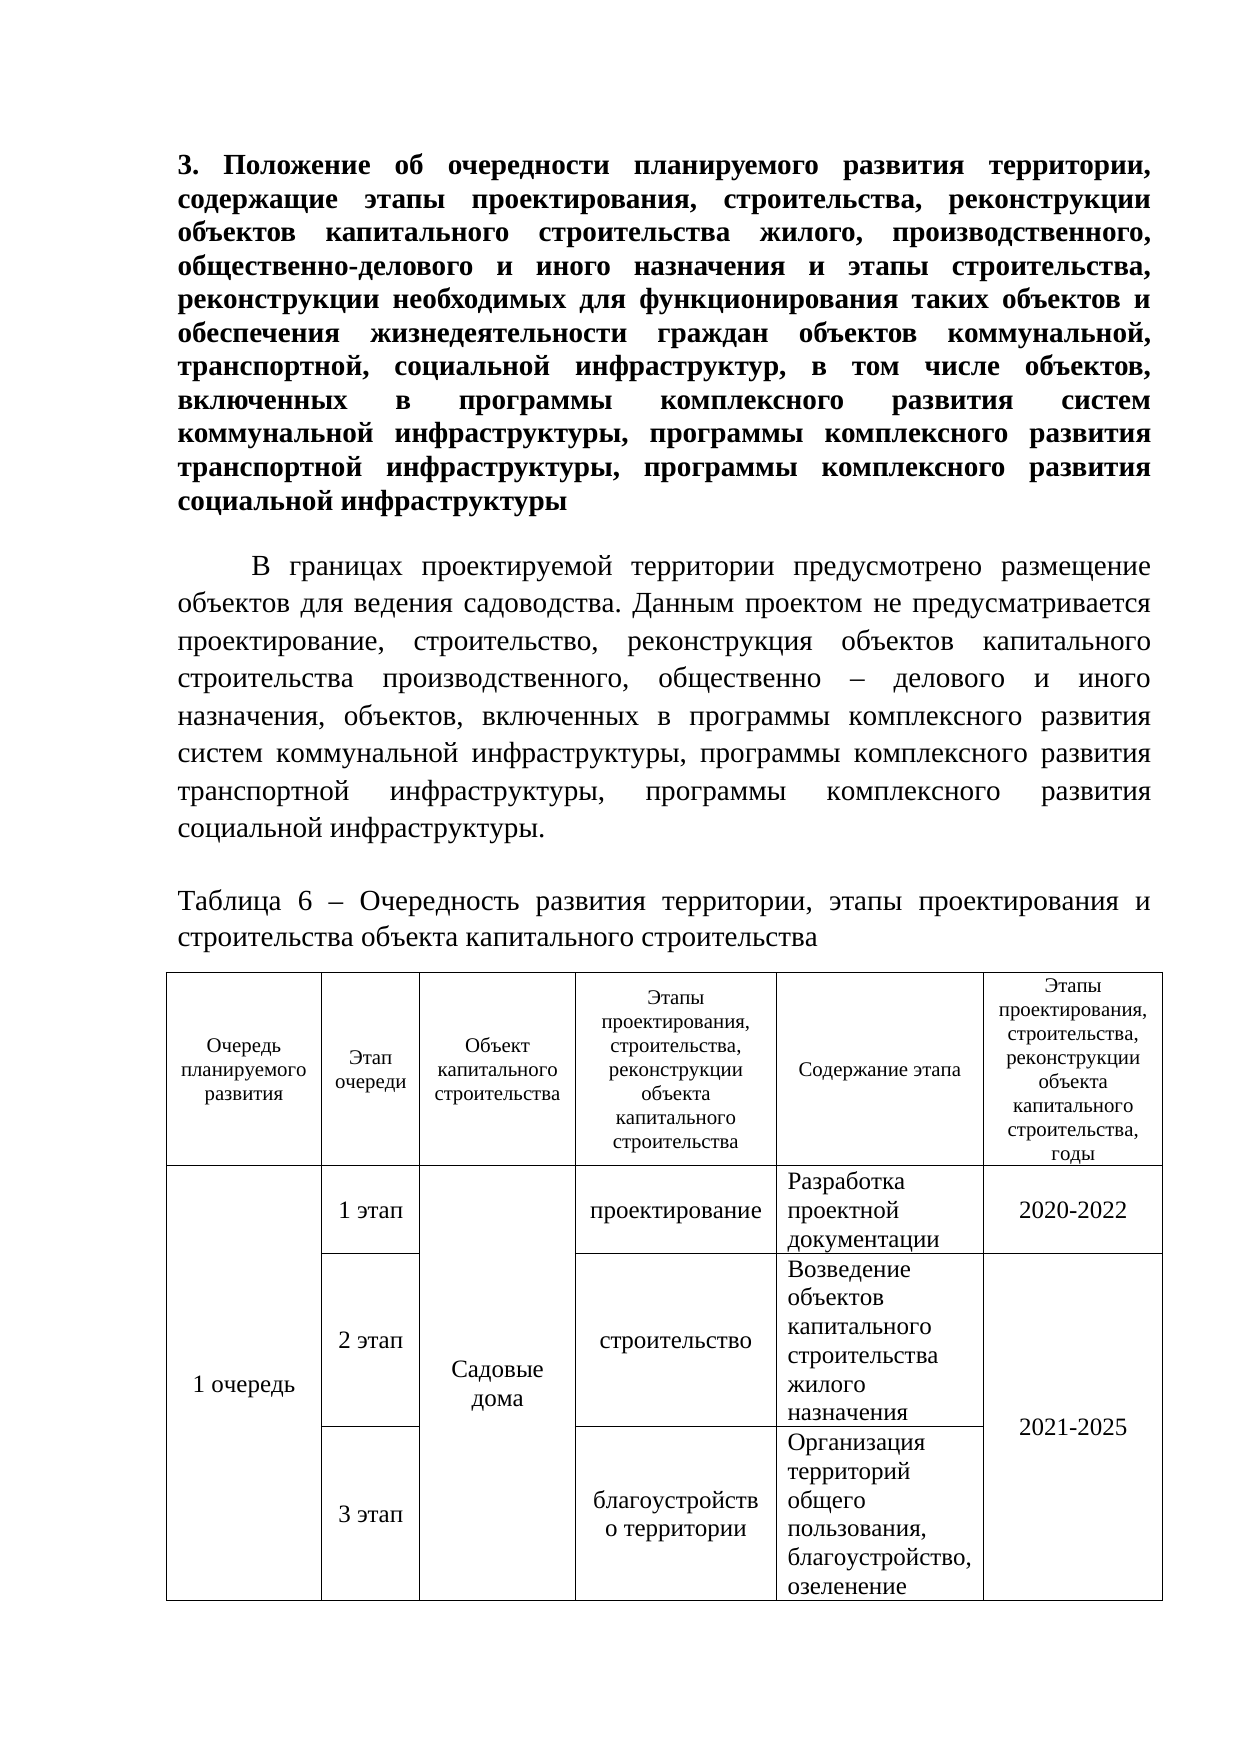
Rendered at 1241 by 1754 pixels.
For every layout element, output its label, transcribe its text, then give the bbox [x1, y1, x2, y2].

table_header Содержание этапа [777, 973, 983, 1165]
table_header Этапы проектирования, строительства, реконструкции объекта капитального строительства [576, 973, 776, 1165]
table_cell 3 этап [322, 1427, 419, 1600]
table_cell 1 этап [322, 1166, 419, 1253]
table_cell Садовые дома [420, 1166, 575, 1600]
table_cell благоустройство территории [576, 1427, 776, 1600]
table_cell 2020-2022 [984, 1166, 1162, 1253]
table_cell Возведение объектов капитального строительства жилого назначения [777, 1254, 983, 1426]
table_header Этапы проектирования, строительства, реконструкции объекта капитального строительства, годы [984, 973, 1162, 1165]
table_header Очередь планируемого развития [167, 973, 321, 1165]
text В границах проектируемой территории предусмотрено размещение объектов для ведения садоводства. Данным проектом не предусматривается проектирование, строительство, реконструкция объектов капитального строительства производственного, общественно – делового и иного назначения, объектов, включенных в программы комплексного развития систем коммунальной инфраструктуры, программы комплексного развития транспортной инфраструктуры, программы комплексного развития социальной инфраструктуры. [177, 545, 1152, 845]
table_header Этап очереди [322, 973, 419, 1165]
table_header Объект капитального строительства [420, 973, 575, 1165]
table_cell 2021-2025 [984, 1254, 1162, 1600]
table_cell 2 этап [322, 1254, 419, 1426]
table_cell Разработка проектной документации [777, 1166, 983, 1253]
table_cell проектирование [576, 1166, 776, 1253]
table_cell Организация территорий общего пользования, благоустройство, озеленение [777, 1427, 983, 1600]
table_cell 1 очередь [167, 1166, 321, 1600]
text Таблица 6 – Очередность развития территории, этапы проектирования и строительства объекта капитального строительства [177, 883, 1152, 953]
table_cell строительство [576, 1254, 776, 1426]
subtitle 3. Положение об очередности планируемого развития территории, содержащие этапы проектирования, строительства, реконструкции объектов капитального строительства жилого, производственного, общественно-делового и иного назначения и этапы строительства, реконструкции необходимых для функционирования таких объектов и обеспечения жизнедеятельности граждан объектов коммунальной, транспортной, социальной инфраструктур, в том числе объектов, включенных в программы комплексного развития систем коммунальной инфраструктуры, программы комплексного развития транспортной инфраструктуры, программы комплексного развития социальной инфраструктуры [177, 147, 1152, 516]
